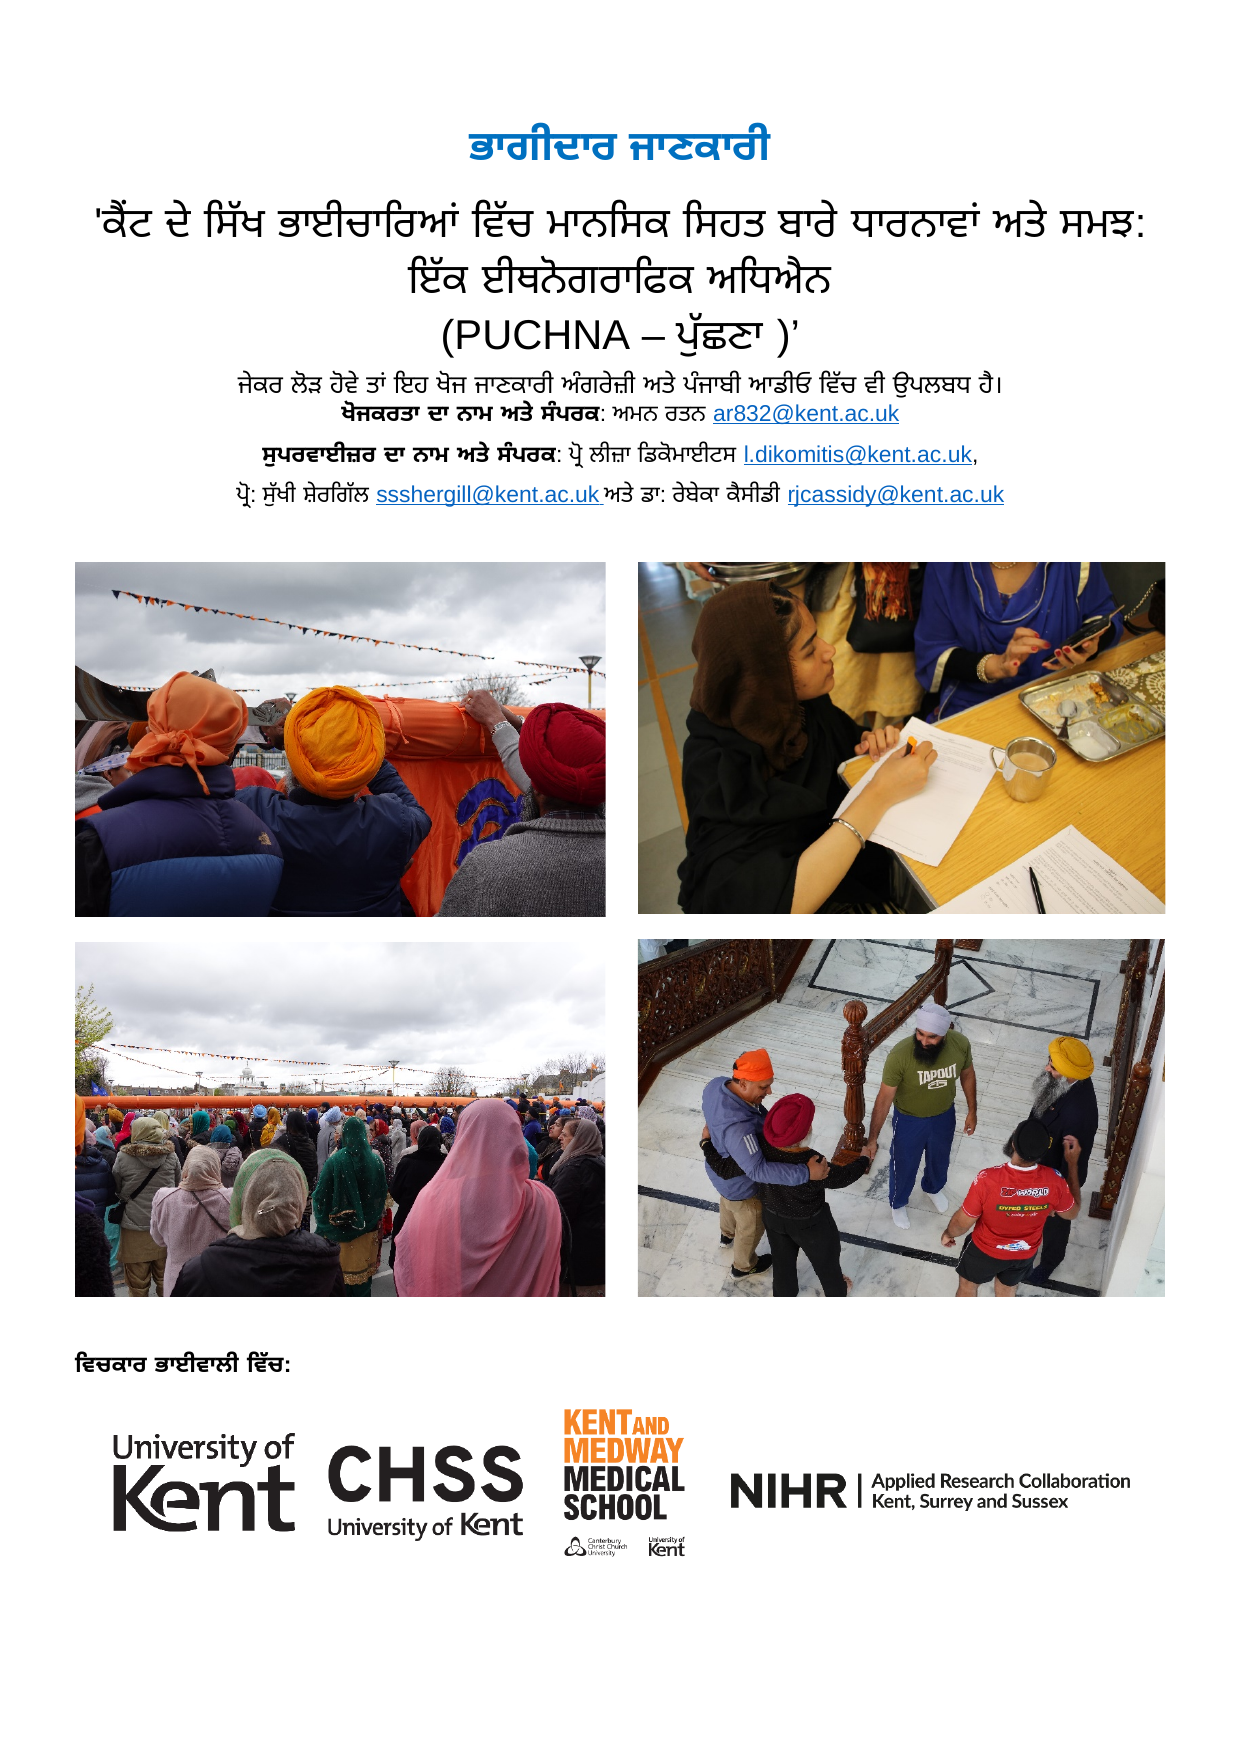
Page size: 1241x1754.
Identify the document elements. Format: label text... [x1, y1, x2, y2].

text ਵਿਚਕਾਰ ਭਾਈਵਾਲੀ ਵਿੱਚ: [75, 1351, 1165, 1378]
picture [75, 942, 606, 1297]
text ਜੇਕਰ ਲੋੜ ਹੋਵੇ ਤਾਂ ਇਹ ਖੋਜ ਜਾਣਕਾਰੀ ਅੰਗਰੇਜ਼ੀ ਅਤੇ ਪੰਜਾਬੀ ਆਡੀਓ ਵਿੱਚ ਵੀ ਉਪਲਬਧ ਹੈ। [75, 366, 1165, 400]
text ਭਾਗੀਦਾਰ ਜਾਣਕਾਰੀ [75, 122, 1165, 169]
picture [75, 1378, 1166, 1590]
text 'ਕੈਂਟ ਦੇ ਸਿੱਖ ਭਾਈਚਾਰਿਆਂ ਵਿੱਚ ਮਾਨਸਿਕ ਸਿਹਤ ਬਾਰੇ ਧਾਰਨਾਵਾਂ ਅਤੇ ਸਮਝ: ਇੱਕ ਈਥਨੋਗਰਾਫਿਕ ਅਧਿਐਨ [75, 198, 1165, 303]
picture [637, 939, 1165, 1297]
picture [638, 562, 1166, 914]
picture [75, 562, 606, 917]
text (PUCHNA – ਪੁੱਛਣਾ )’ [75, 310, 1165, 359]
text ਪ੍ਰੋ: ਸੁੱਖੀ ਸ਼ੇਰਗਿੱਲ ssshergill@kent.ac.ukਅਤੇ ਡਾ: ਰੇਬੇਕਾ ਕੈਸੀਡੀ rjcassidy@kent.ac.uk [75, 481, 1165, 508]
text ਖੋਜਕਰਤਾ ਦਾ ਨਾਮ ਅਤੇ ਸੰਪਰਕ: ਅਮਨ ਰਤਨ ar832@kent.ac.uk [75, 400, 1165, 427]
text ਸੁਪਰਵਾਈਜ਼ਰ ਦਾ ਨਾਮ ਅਤੇ ਸੰਪਰਕ: ਪ੍ਰੋ ਲੀਜ਼ਾ ਡਿਕੋਮਾਈਟਸ l.dikomitis@kent.ac.uk, [75, 441, 1165, 468]
